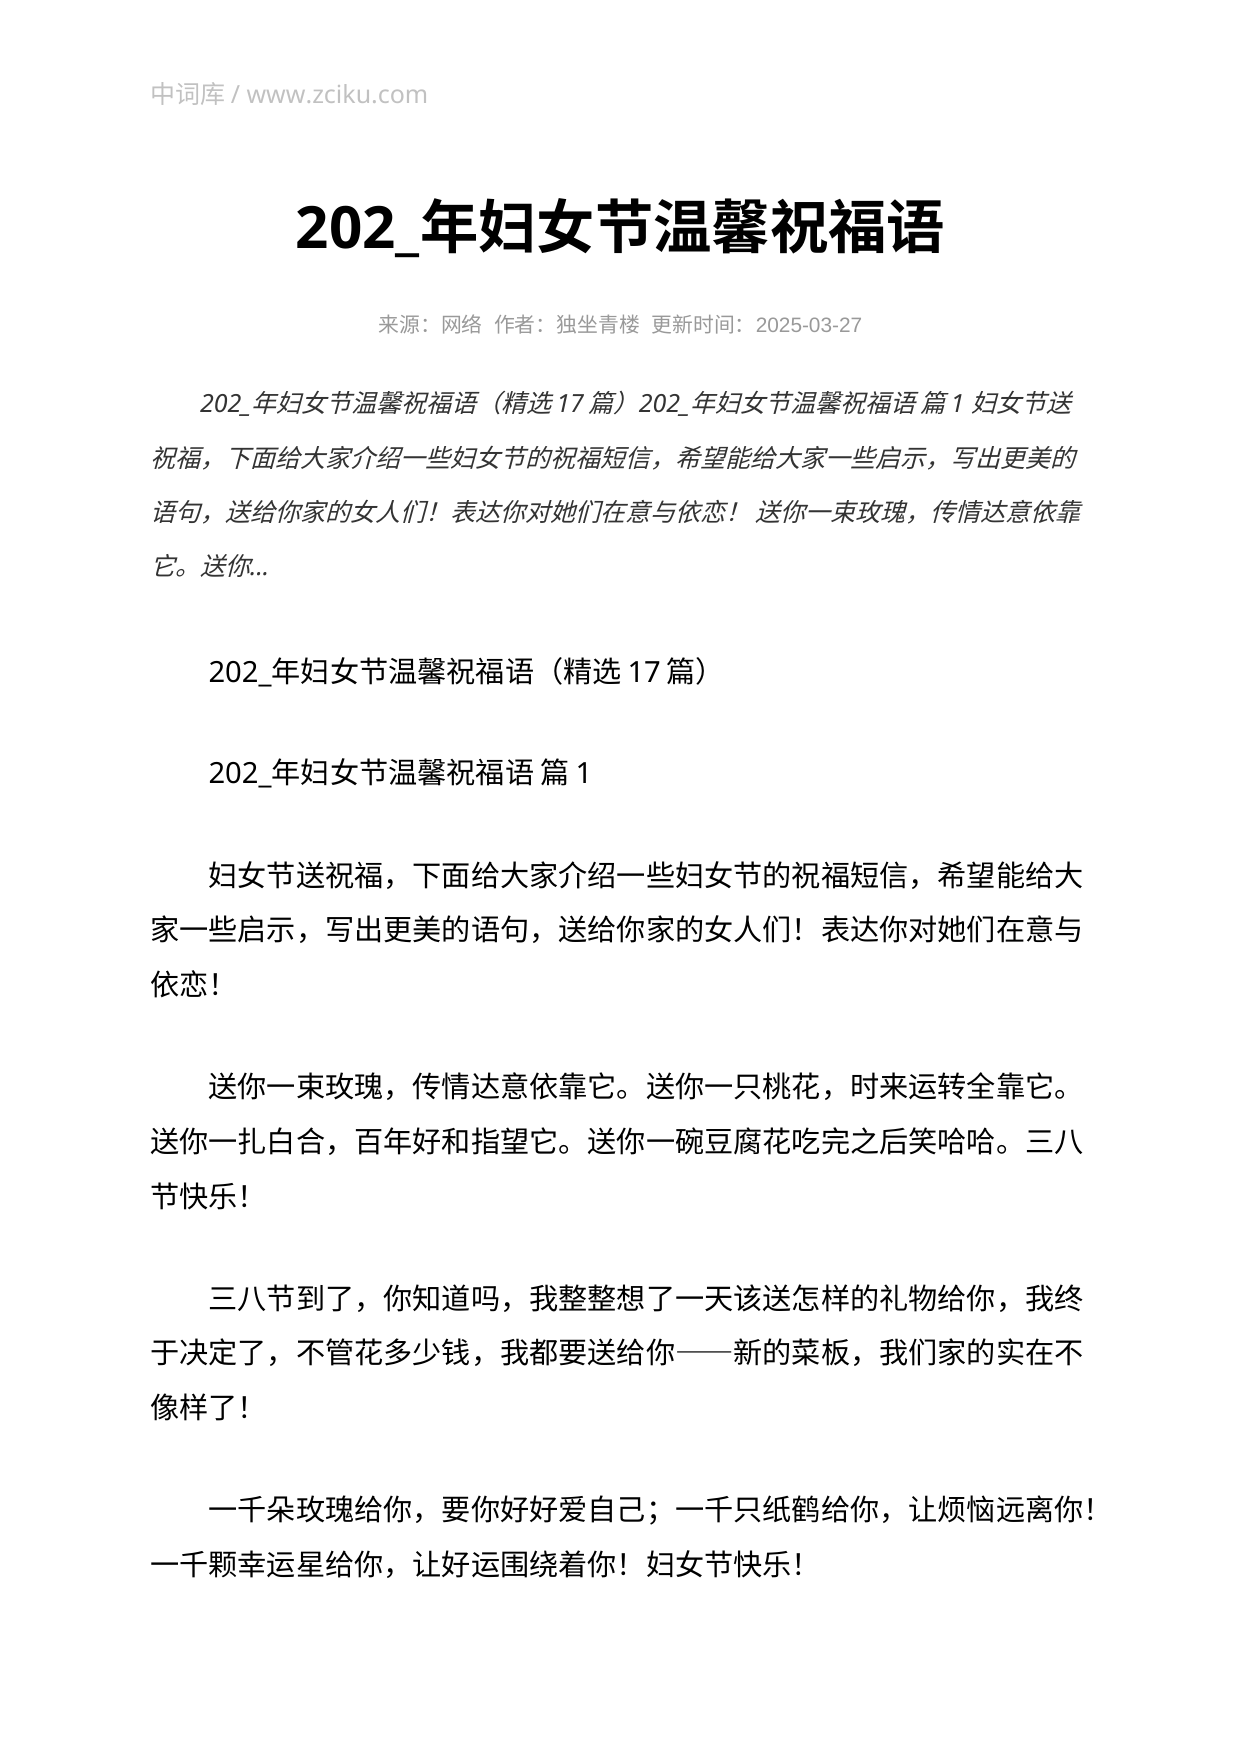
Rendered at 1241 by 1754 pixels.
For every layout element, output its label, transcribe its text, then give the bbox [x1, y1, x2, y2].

text 202_年妇女节温馨祝福语（精选17篇） [150, 648, 1090, 691]
text 三八节到了，你知道吗，我整整想了一天该送怎样的礼物给你，我终于决定了，不管花多少钱，我都要送给你——新的菜板，我们家的实在不像样了！ [150, 1275, 1090, 1427]
text 202_年妇女节温馨祝福语（精选17篇）202_年妇女节温馨祝福语 篇1 妇女节送祝福，下面给大家介绍一些妇女节的祝福短信，希望能给大家一些启示，写出更美的语句，送给你家的女人们！表达你对她们在意与依恋！ 送你一束玫瑰，传情达意依靠它。送你... [150, 384, 1090, 583]
subtitle 202_年妇女节温馨祝福语 [150, 181, 1090, 266]
text 妇女节送祝福，下面给大家介绍一些妇女节的祝福短信，希望能给大家一些启示，写出更美的语句，送给你家的女人们！表达你对她们在意与依恋！ [150, 852, 1090, 1004]
text 来源：网络 作者：独坐青楼 更新时间：2025-03-27 [150, 313, 1090, 337]
text 202_年妇女节温馨祝福语 篇1 [150, 750, 1090, 792]
text 一千朵玫瑰给你，要你好好爱自己；一千只纸鹤给你，让烦恼远离你！一千颗幸运星给你，让好运围绕着你！妇女节快乐！ [150, 1487, 1090, 1584]
text 送你一束玫瑰，传情达意依靠它。送你一只桃花，时来运转全靠它。送你一扎白合，百年好和指望它。送你一碗豆腐花吃完之后笑哈哈。三八节快乐！ [150, 1064, 1090, 1216]
